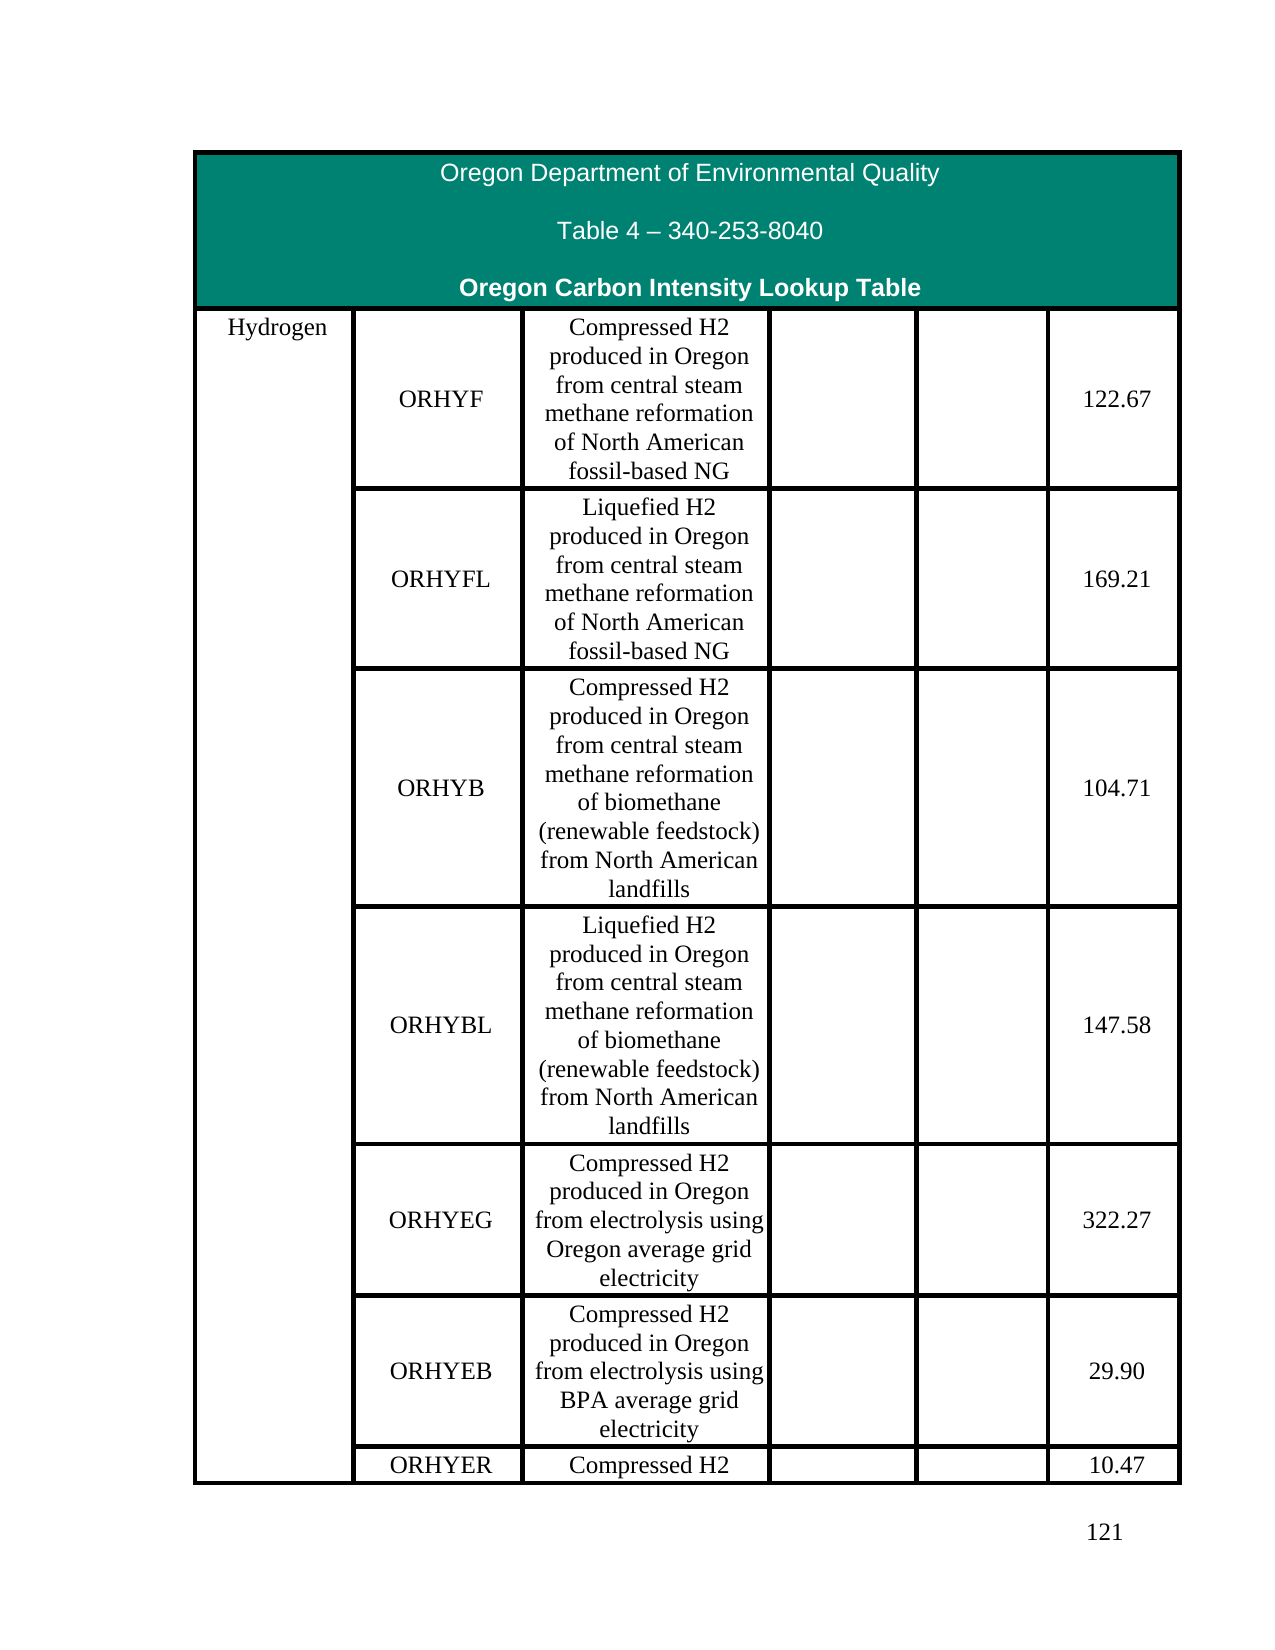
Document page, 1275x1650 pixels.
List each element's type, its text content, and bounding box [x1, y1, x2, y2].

table_cell [919, 491, 1046, 666]
table_header Oregon Department of Environmental Quality Table 4 – 340-253-8040 Oregon Carbon Intensity Lookup Table [197, 155, 1177, 306]
table_cell [772, 1146, 914, 1293]
table_cell Compressed H2 produced in Oregon from electrolysis using Oregon average grid electricity [525, 1146, 767, 1293]
table_cell ORHYFL [356, 491, 520, 666]
table_cell [919, 909, 1046, 1141]
table_cell [919, 671, 1046, 904]
table_cell [919, 1298, 1046, 1444]
table_cell [772, 1298, 914, 1444]
table_cell [919, 1146, 1046, 1293]
table_cell 29.90 [1050, 1298, 1177, 1444]
table_cell ORHYER [356, 1449, 520, 1481]
table_cell [772, 1449, 914, 1481]
table_cell [772, 909, 914, 1141]
table_cell ORHYBL [356, 909, 520, 1141]
table_cell Hydrogen [197, 311, 351, 1481]
table_cell [919, 1449, 1046, 1481]
table_cell [772, 491, 914, 666]
table_cell Liquefied H2 produced in Oregon from central steam methane reformation of biomethane (renewable feedstock) from North American landfills [525, 909, 767, 1141]
table_cell ORHYF [356, 311, 520, 486]
table_cell Compressed H2 produced in Oregon from central steam methane reformation of biomethane (renewable feedstock) from North American landfills [525, 671, 767, 904]
table_cell 10.47 [1050, 1449, 1177, 1481]
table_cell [525, 1449, 767, 1481]
table_cell ORHYEG [356, 1146, 520, 1293]
table_cell 169.21 [1050, 491, 1177, 666]
table_cell 147.58 [1050, 909, 1177, 1141]
table_cell 122.67 [1050, 311, 1177, 486]
table_cell Compressed H2 produced in Oregon from central steam methane reformation of North American fossil-based NG [525, 311, 767, 486]
table_cell Liquefied H2 produced in Oregon from central steam methane reformation of North American fossil-based NG [525, 491, 767, 666]
table_cell ORHYEB [356, 1298, 520, 1444]
table_cell [772, 671, 914, 904]
table_cell ORHYB [356, 671, 520, 904]
table_cell 322.27 [1050, 1146, 1177, 1293]
table_cell [919, 311, 1046, 486]
table_cell Compressed H2 produced in Oregon from electrolysis using BPA average grid electricity [525, 1298, 767, 1444]
table_cell [772, 311, 914, 486]
table_cell 104.71 [1050, 671, 1177, 904]
